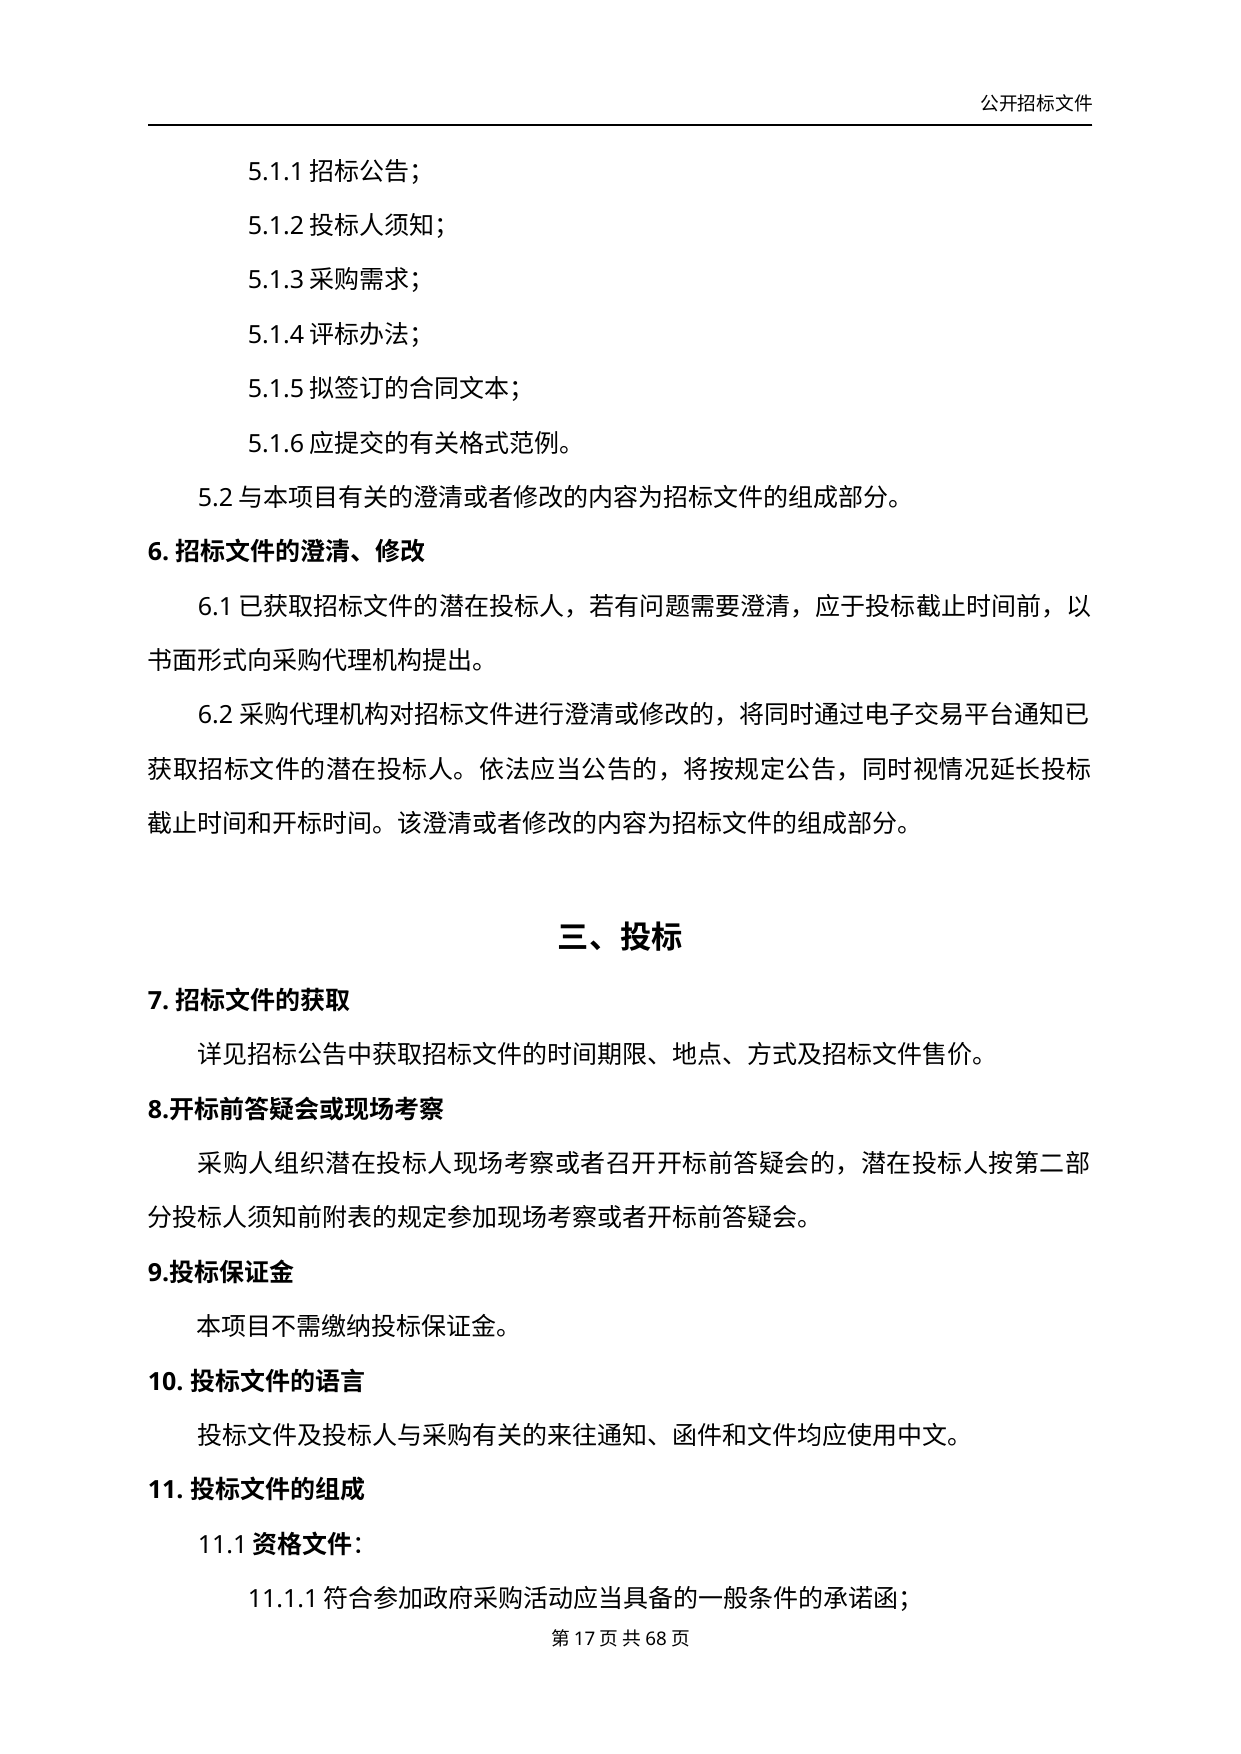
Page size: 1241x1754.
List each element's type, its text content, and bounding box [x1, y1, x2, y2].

text 详见招标公告中获取招标文件的时间期限、地点、方式及招标文件售价。 [148, 1035, 1092, 1071]
text 本项目不需缴纳投标保证金。 [148, 1307, 1092, 1343]
text 6.2 采购代理机构对招标文件进行澄清或修改的，将同时通过电子交易平台通知已获取招标文件的潜在投标人。依法应当公告的，将按规定公告，同时视情况延长投标截止时间和开标时间。该澄清或者修改的内容为招标文件的组成部分。 [148, 695, 1092, 840]
text 7. 招标文件的获取 [148, 980, 1092, 1017]
text 11. 投标文件的组成 [148, 1470, 1092, 1506]
text 5.2与本项目有关的澄清或者修改的内容为招标文件的组成部分。 [148, 477, 1092, 514]
text 11.1资格文件： [148, 1524, 1092, 1560]
text 8.开标前答疑会或现场考察 [148, 1089, 1092, 1125]
text 5.1.2投标人须知； [148, 206, 1092, 242]
text 投标文件及投标人与采购有关的来往通知、函件和文件均应使用中文。 [148, 1415, 1092, 1452]
text 5.1.6应提交的有关格式范例。 [148, 423, 1092, 459]
text 11.1.1符合参加政府采购活动应当具备的一般条件的承诺函； [148, 1578, 1092, 1615]
text 9.投标保证金 [148, 1252, 1092, 1288]
text 6. 招标文件的澄清、修改 [148, 532, 1092, 568]
text 5.1.4评标办法； [148, 314, 1092, 351]
text 5.1.5拟签订的合同文本； [148, 369, 1092, 405]
text 5.1.1招标公告； [148, 151, 1092, 187]
text 5.1.3采购需求； [148, 260, 1092, 296]
text 6.1已获取招标文件的潜在投标人，若有问题需要澄清，应于投标截止时间前，以书面形式向采购代理机构提出。 [148, 586, 1092, 677]
text 采购人组织潜在投标人现场考察或者召开开标前答疑会的，潜在投标人按第二部分投标人须知前附表的规定参加现场考察或者开标前答疑会。 [148, 1143, 1092, 1234]
text 10. 投标文件的语言 [148, 1361, 1092, 1397]
text 三、投标 [148, 912, 1092, 958]
